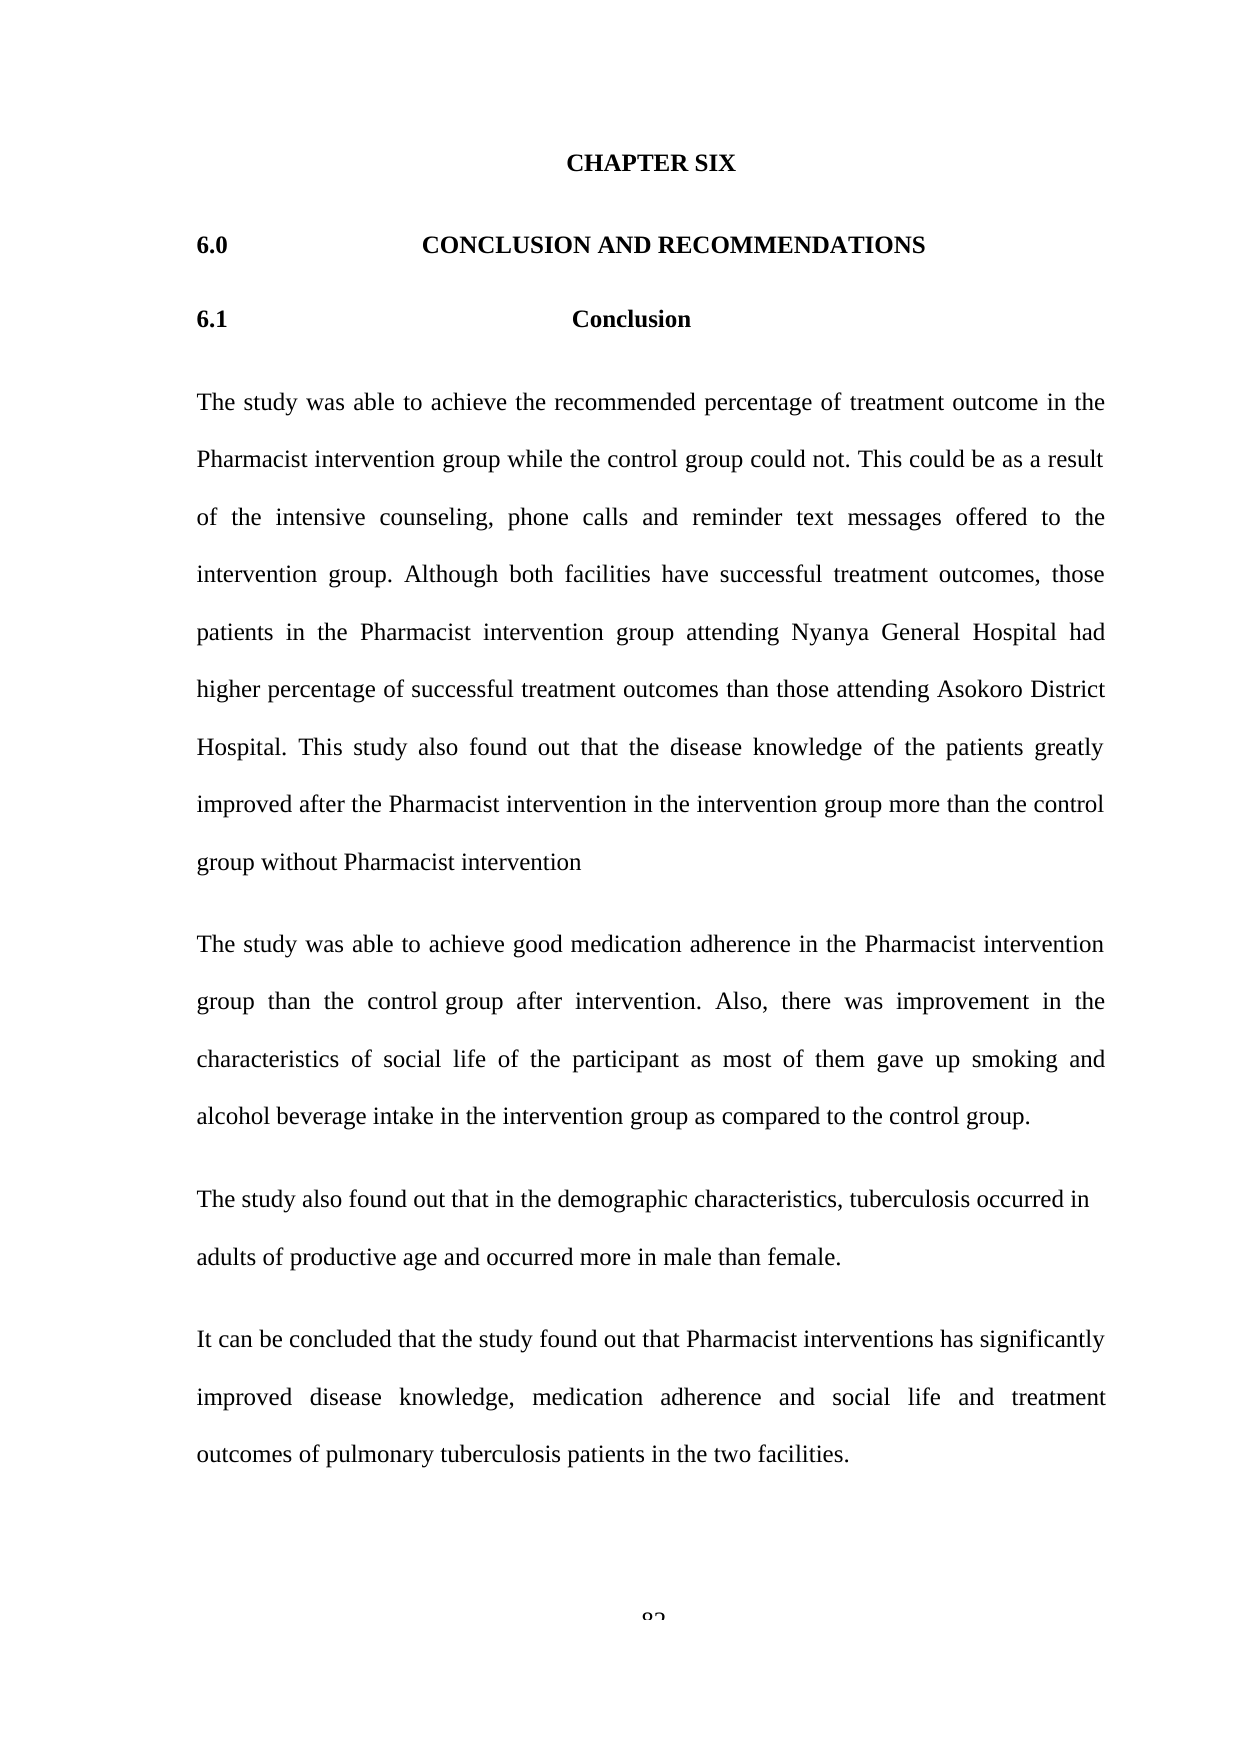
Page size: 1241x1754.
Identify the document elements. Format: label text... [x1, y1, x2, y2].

subtitle Conclusion [196, 304, 1240, 333]
text The study was able to achieve the recommended percentage of treatment outcome in the Pharmacist intervention group while the control group could not. This could be as a result of the intensive counseling, phone calls and reminder text messages offered to the intervention group. Although both facilities have successful treatment outcomes, those patients in the Pharmacist intervention group attending Nyanya General Hospital had higher percentage of successful treatment outcomes than those attending Asokoro District Hospital. This study also found out that the disease knowledge of the patients greatly improved after the Pharmacist intervention in the intervention group more than the control group without Pharmacist intervention [196, 387, 1106, 875]
list CONCLUSION AND RECOMMENDATIONS [196, 230, 1240, 259]
text The study also found out that in the demographic characteristics, tuberculosis occurred in adults of productive age and occurred more in male than female. [196, 1184, 1090, 1270]
text It can be concluded that the study found out that Pharmacist interventions has significantly improved disease knowledge, medication adherence and social life and treatment outcomes of pulmonary tuberculosis patients in the two facilities. [196, 1324, 1106, 1468]
text The study was able to achieve good medication adherence in the Pharmacist intervention group than the control group after intervention. Also, there was improvement in the characteristics of social life of the participant as most of them gave up smoking and alcohol beverage intake in the intervention group as compared to the control group. [196, 929, 1105, 1130]
subtitle CHAPTER SIX [208, 148, 1093, 176]
